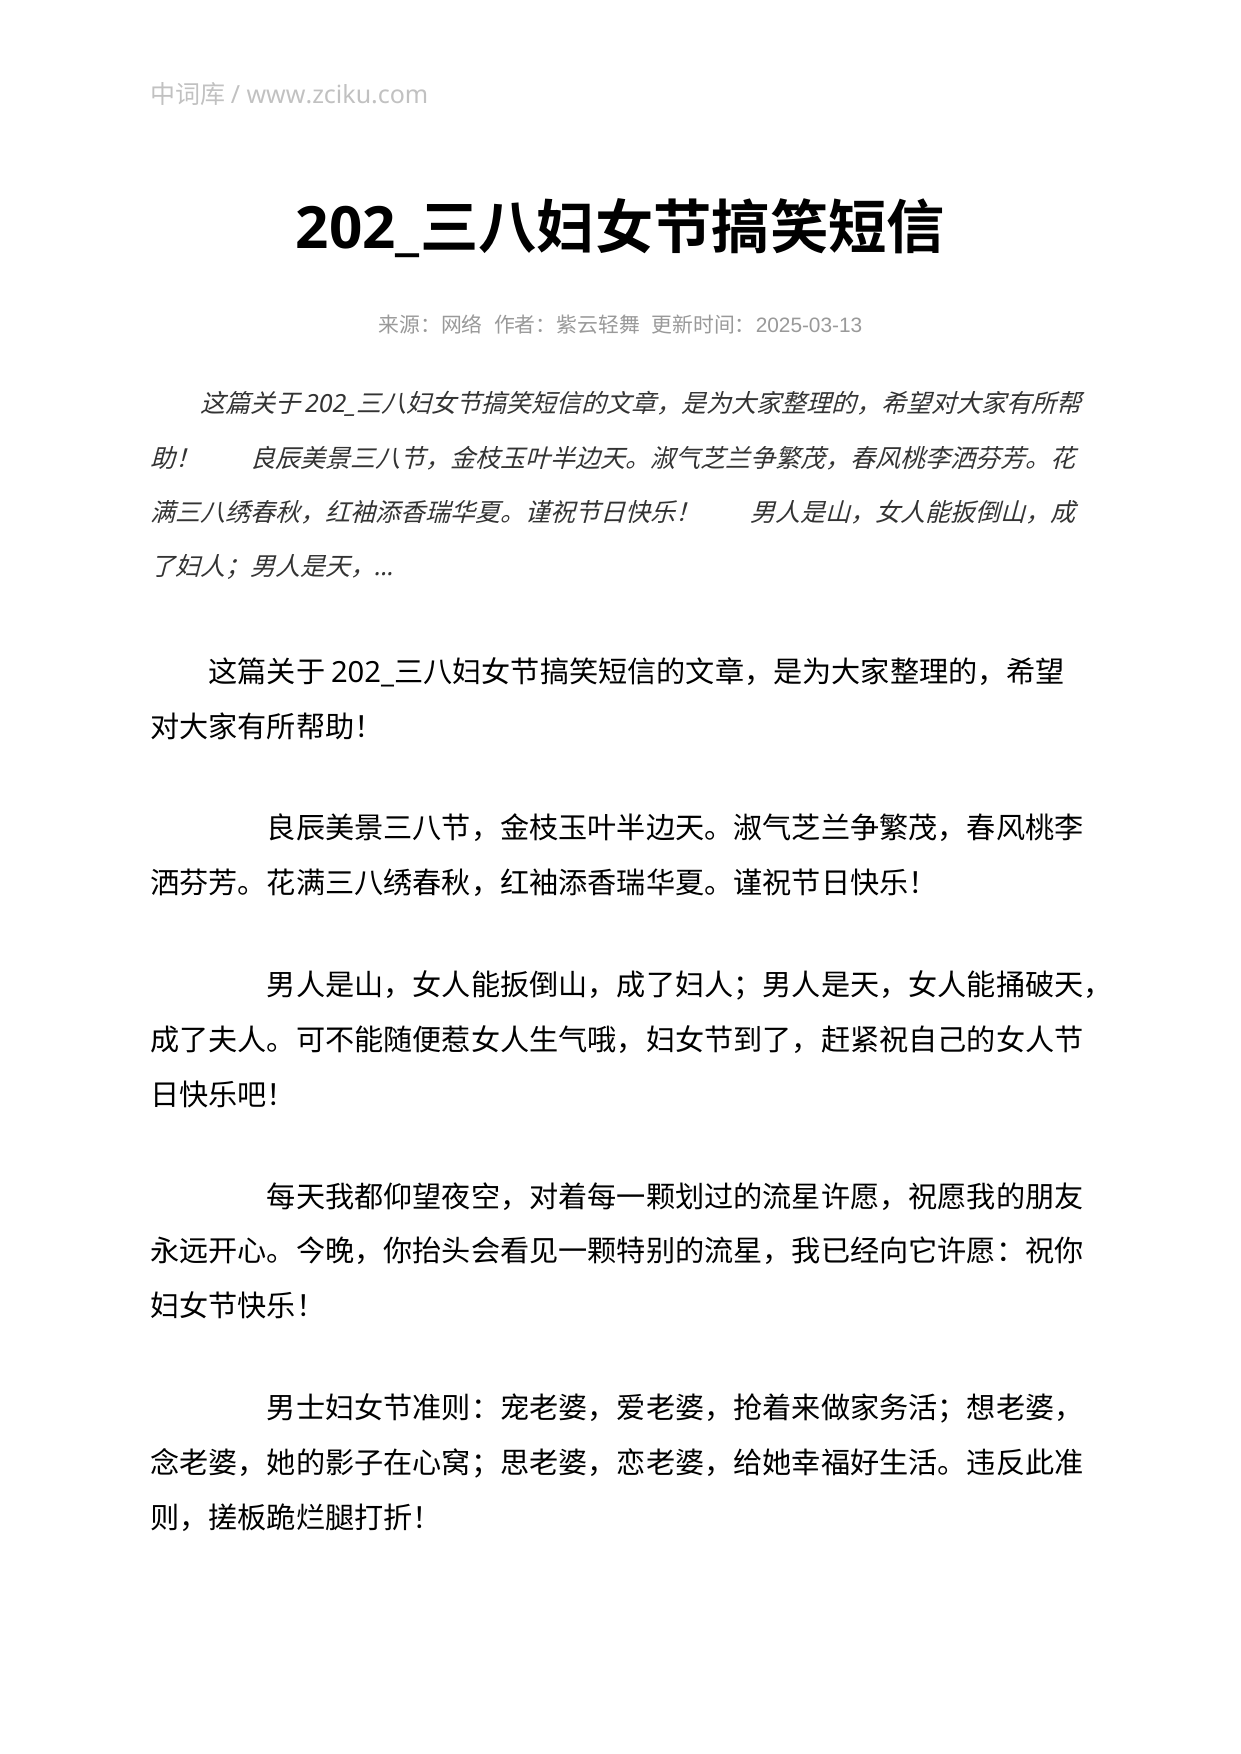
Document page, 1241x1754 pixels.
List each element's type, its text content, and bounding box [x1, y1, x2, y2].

text 良辰美景三八节，金枝玉叶半边天。淑气芝兰争繁茂，春风桃李洒芬芳。花满三八绣春秋，红袖添香瑞华夏。谨祝节日快乐！ [150, 805, 1090, 902]
subtitle 202_三八妇女节搞笑短信 [150, 181, 1090, 266]
text 男士妇女节准则：宠老婆，爱老婆，抢着来做家务活；想老婆，念老婆，她的影子在心窝；思老婆，恋老婆，给她幸福好生活。违反此准则，搓板跪烂腿打折！ [150, 1385, 1090, 1537]
text 每天我都仰望夜空，对着每一颗划过的流星许愿，祝愿我的朋友永远开心。今晚，你抬头会看见一颗特别的流星，我已经向它许愿：祝你妇女节快乐！ [150, 1173, 1090, 1325]
text 这篇关于202_三八妇女节搞笑短信的文章，是为大家整理的，希望对大家有所帮助！ 良辰美景三八节，金枝玉叶半边天。淑气芝兰争繁茂，春风桃李洒芬芳。花满三八绣春秋，红袖添香瑞华夏。谨祝节日快乐！ 男人是山，女人能扳倒山，成了妇人；男人是天，... [150, 384, 1090, 583]
text 这篇关于202_三八妇女节搞笑短信的文章，是为大家整理的，希望对大家有所帮助！ [150, 648, 1090, 745]
text 男人是山，女人能扳倒山，成了妇人；男人是天，女人能捅破天，成了夫人。可不能随便惹女人生气哦，妇女节到了，赶紧祝自己的女人节日快乐吧！ [150, 962, 1090, 1114]
text 来源：网络 作者：紫云轻舞 更新时间：2025-03-13 [150, 313, 1090, 337]
